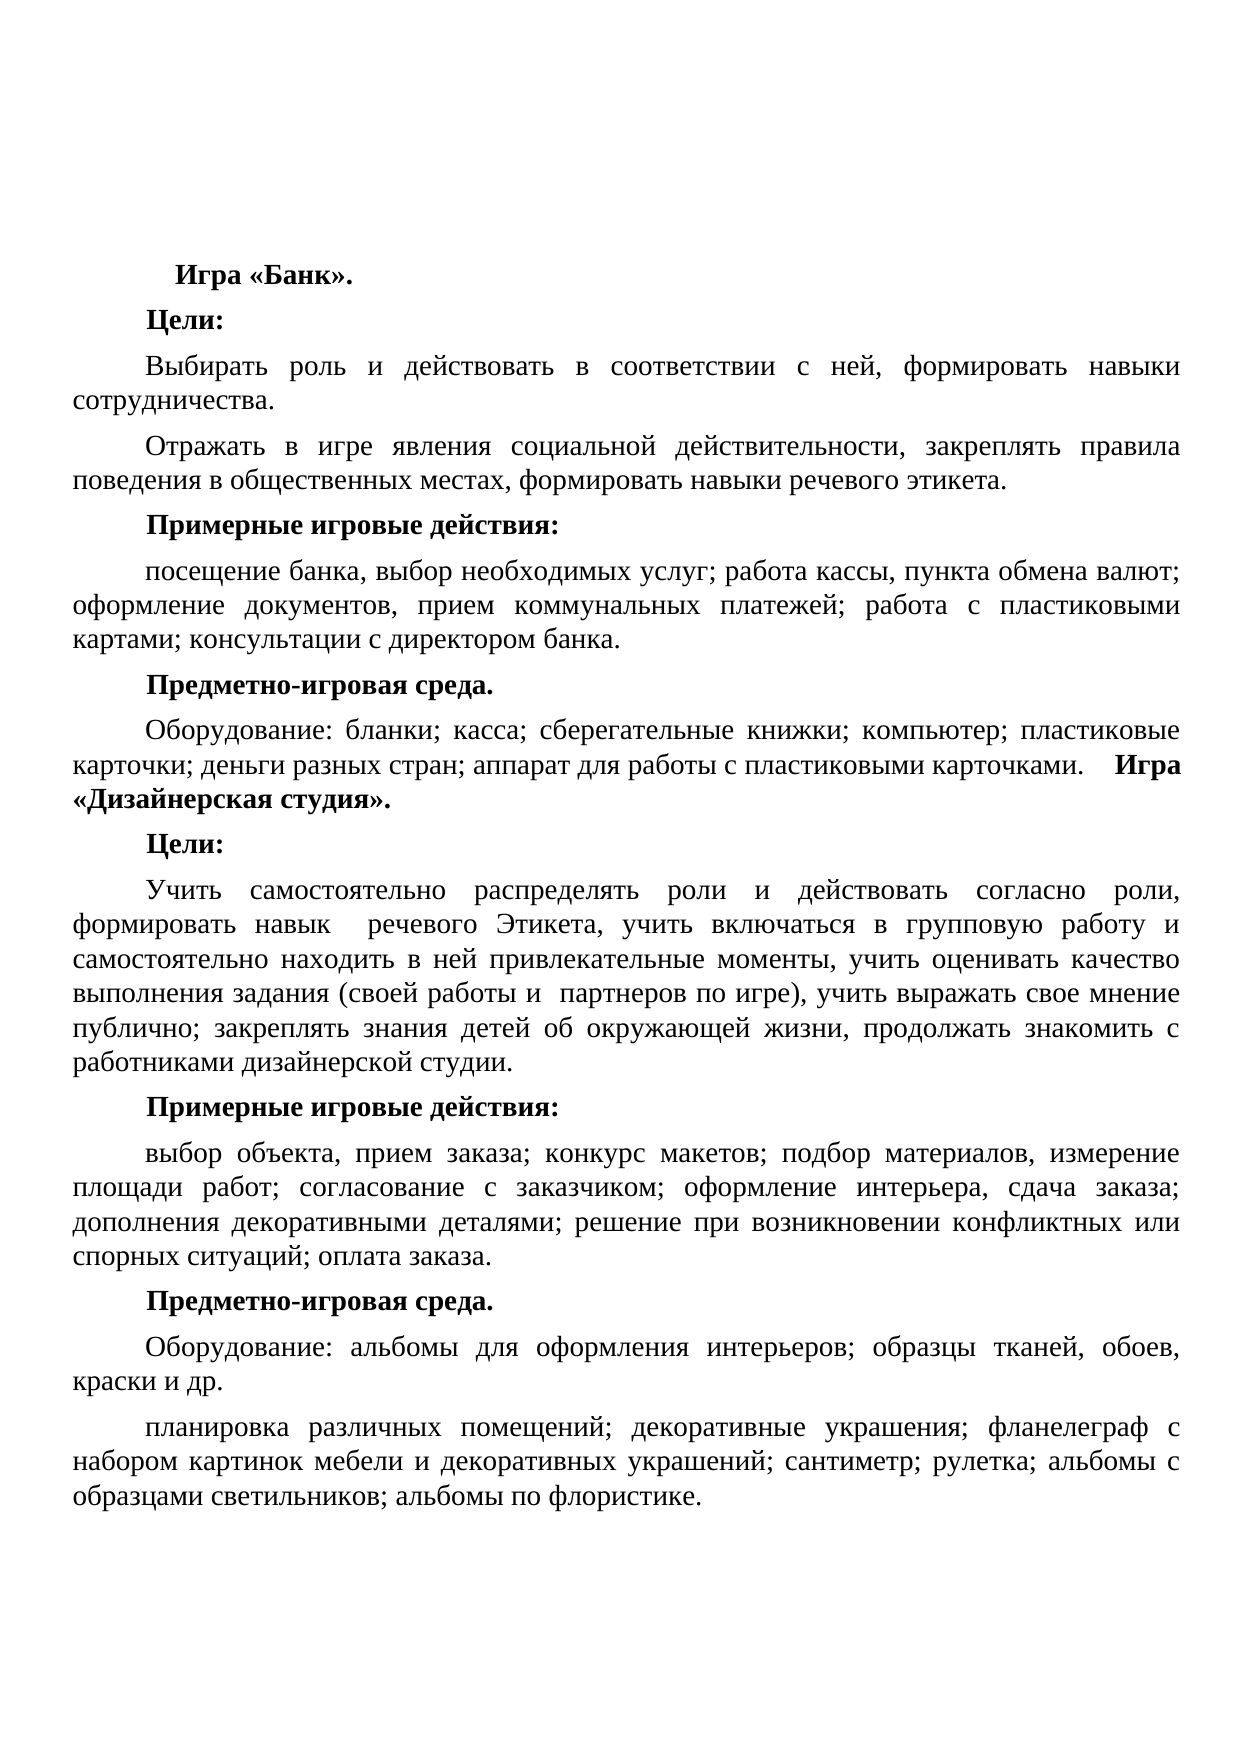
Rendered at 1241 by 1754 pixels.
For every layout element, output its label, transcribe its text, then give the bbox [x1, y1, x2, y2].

text Оборудование: альбомы для оформления интерьеров; образцы тканей, обоев, краски и др. [72, 1329, 1181, 1397]
text Оборудование: бланки; касса; сберегательные книжки; компьютер; пластиковые карточки; деньги разных стран; аппарат для работы с пластиковыми карточками. Игра «Дизайнерская студия». [72, 712, 1181, 815]
text Отражать в игре явления социальной действительности, закреплять правила поведения в общественных местах, формировать навыки речевого этикета. [72, 428, 1181, 496]
text планировка различных помещений; декоративные украшения; фланелеграф с набором картинок мебели и декоративных украшений; сантиметр; рулетка; альбомы с образцами светильников; альбомы по флористике. [72, 1409, 1181, 1511]
text Выбирать роль и действовать в соответствии с ней, формировать навыки сотрудничества. [72, 348, 1181, 416]
text Предметно-игровая среда. [146, 1283, 1181, 1317]
text Примерные игровые действия: [146, 507, 1181, 541]
text посещение банка, выбор необходимых услуг; работа кассы, пункта обмена валют; оформление документов, прием коммунальных платежей; работа с пластиковыми картами; консультации с директором банка. [72, 553, 1181, 655]
text Предметно-игровая среда. [146, 667, 1181, 700]
text Игра «Банк». [175, 257, 1154, 290]
text выбор объекта, прием заказа; конкурс макетов; подбор материалов, измерение площади работ; согласование с заказчиком; оформление интерьера, сдача заказа; дополнения декоративными деталями; решение при возникновении конфликтных или спорных ситуаций; оплата заказа. [72, 1135, 1181, 1272]
text Примерные игровые действия: [146, 1089, 1181, 1123]
text Учить самостоятельно распределять роли и действовать согласно роли, формировать навык речевого Этикета, учить включаться в групповую работу и самостоятельно находить в ней привлекательные моменты, учить оценивать качество выполнения задания (своей работы и партнеров по игре), учить выражать свое мнение публично; закреплять знания детей об окружающей жизни, продолжать знакомить с работниками дизайнерской студии. [72, 872, 1181, 1078]
text Цели: [146, 826, 1181, 860]
text Цели: [146, 302, 1181, 336]
